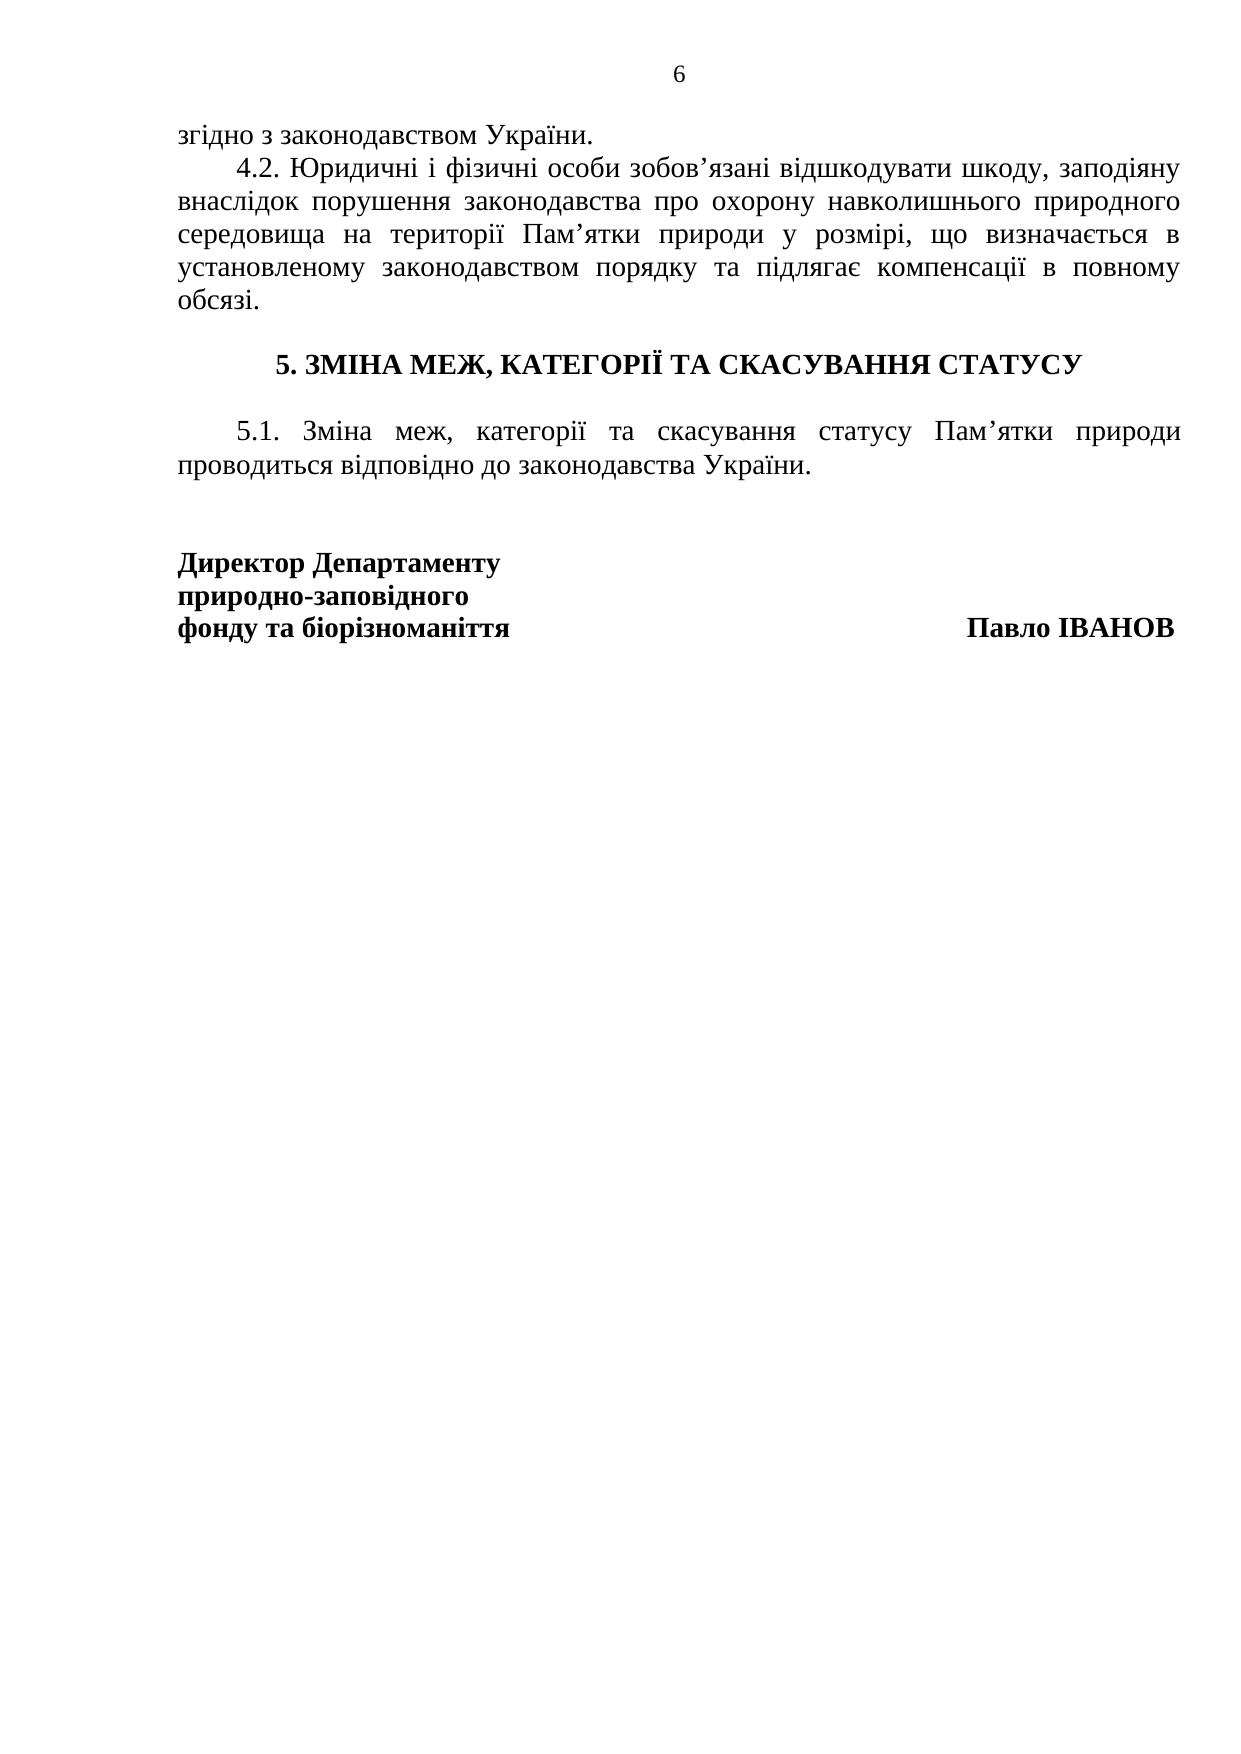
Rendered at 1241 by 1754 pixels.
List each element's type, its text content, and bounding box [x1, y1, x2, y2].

text 4.2. Юридичні і фізичні особи зобов’язані відшкодувати шкоду, заподіяну внаслідок порушення законодавства про охорону навколишнього природного середовища на території Пам’ятки природи у розмірі, що визначається в установленому законодавством порядку та підлягає компенсації в повному обсязі. [177, 151, 1181, 315]
text Директор Департаменту [177, 546, 1181, 579]
text природно-заповідного [177, 579, 1181, 612]
text 5.1. Зміна меж, категорії та скасування статусу Пам’ятки природи проводиться відповідно до законодавства України. [177, 414, 1181, 480]
text фонду та біорізноманіття Павло ІВАНОВ [177, 612, 1181, 644]
text 5. ЗМІНА МЕЖ, КАТЕГОРІЇ ТА СКАСУВАННЯ CTATУCУ [177, 348, 1181, 381]
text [177, 118, 1181, 151]
